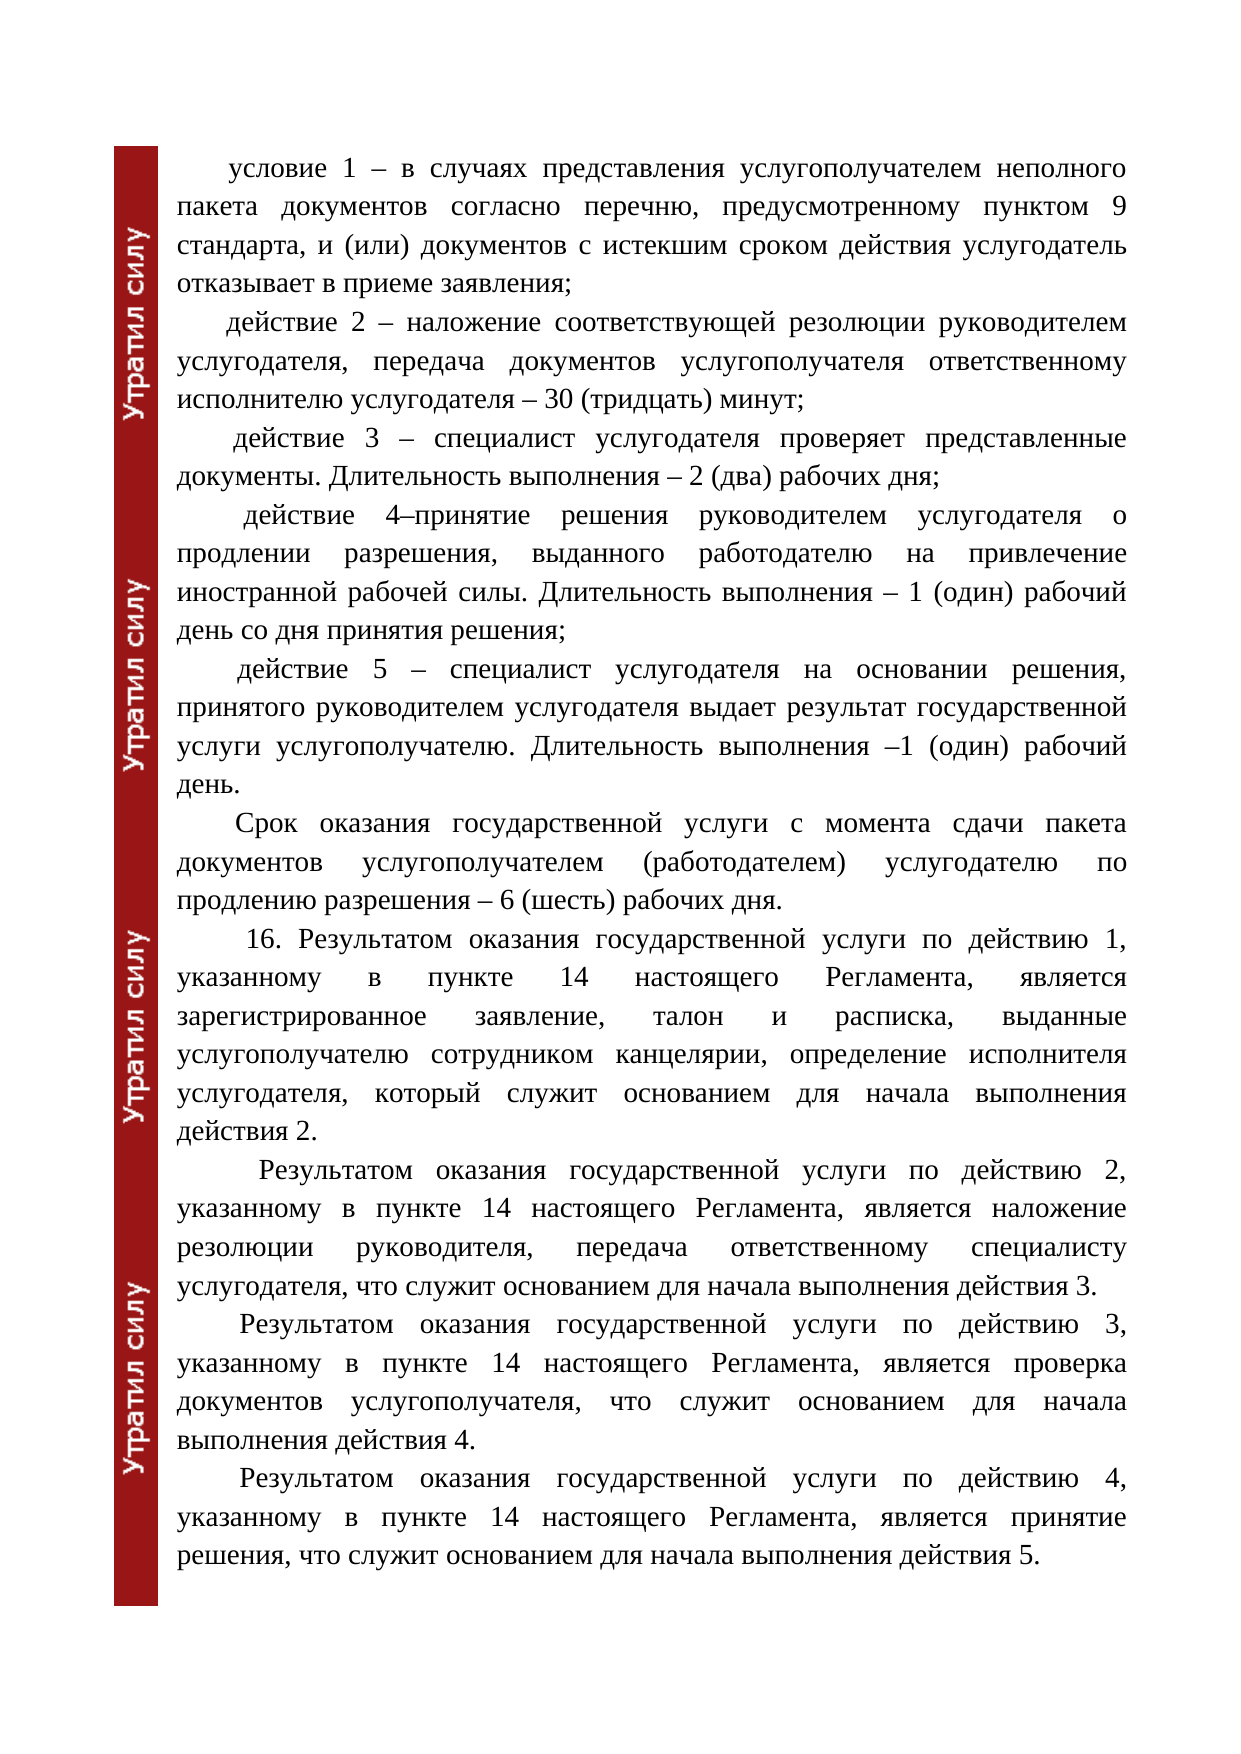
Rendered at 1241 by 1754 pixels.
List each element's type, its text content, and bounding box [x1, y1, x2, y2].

picture [114, 146, 158, 150]
text Срок оказания государственной услуги с момента сдачи пакета документов услугополучателем (работодателем) услугодателю по продлению разрешения – 6 (шесть) рабочих дня. [112, 805, 1128, 916]
picture [114, 646, 158, 651]
text действие 2 – наложение соответствующей резолюции руководителем услугодателя, передача документов услугополучателя ответственному исполнителю услугодателя – 30 (тридцать) минут; [112, 304, 1128, 415]
picture [114, 1455, 158, 1460]
text Результатом оказания государственной услуги по действию 2, указанному в пункте 14 настоящего Регламента, является наложение резолюции руководителя, передача ответственному специалисту услугодателя, что служит основанием для начала выполнения действия 3. [112, 1152, 1128, 1301]
picture [114, 415, 158, 420]
picture [114, 299, 158, 304]
picture [114, 1147, 158, 1152]
text 16. Результатом оказания государственной услуги по действию 1, указанному в пункте 14 настоящего Регламента, является зарегистрированное заявление, талон и расписка, выданные услугополучателю сотрудником канцелярии, определение исполнителя услугодателя, который служит основанием для начала выполнения действия 2. [112, 921, 1128, 1147]
text действие 3 – специалист услугодателя проверяет представленные документы. Длительность выполнения – 2 (два) рабочих дня; [112, 420, 1128, 492]
picture [114, 916, 158, 921]
picture [114, 800, 158, 805]
text условие 1 – в случаях представления услугополучателем неполного пакета документов согласно перечню, предусмотренному пунктом 9 стандарта, и (или) документов с истекшим сроком действия услугодатель отказывает в приеме заявления; [112, 150, 1128, 299]
text действие 4–принятие решения руководителем услугодателя о продлении разрешения, выданного работодателю на привлечение иностранной рабочей силы. Длительность выполнения – 1 (один) рабочий день со дня принятия решения; [112, 497, 1128, 646]
text Результатом оказания государственной услуги по действию 4, указанному в пункте 14 настоящего Регламента, является принятие решения, что служит основанием для начала выполнения действия 5. [112, 1460, 1128, 1571]
picture [114, 1301, 158, 1306]
picture [114, 1571, 158, 1606]
picture [114, 492, 158, 497]
text действие 5 – специалист услугодателя на основании решения, принятого руководителем услугодателя выдает результат государственной услуги услугополучателю. Длительность выполнения –1 (один) рабочий день. [112, 651, 1128, 800]
text Результатом оказания государственной услуги по действию 3, указанному в пункте 14 настоящего Регламента, является проверка документов услугополучателя, что служит основанием для начала выполнения действия 4. [112, 1306, 1128, 1455]
